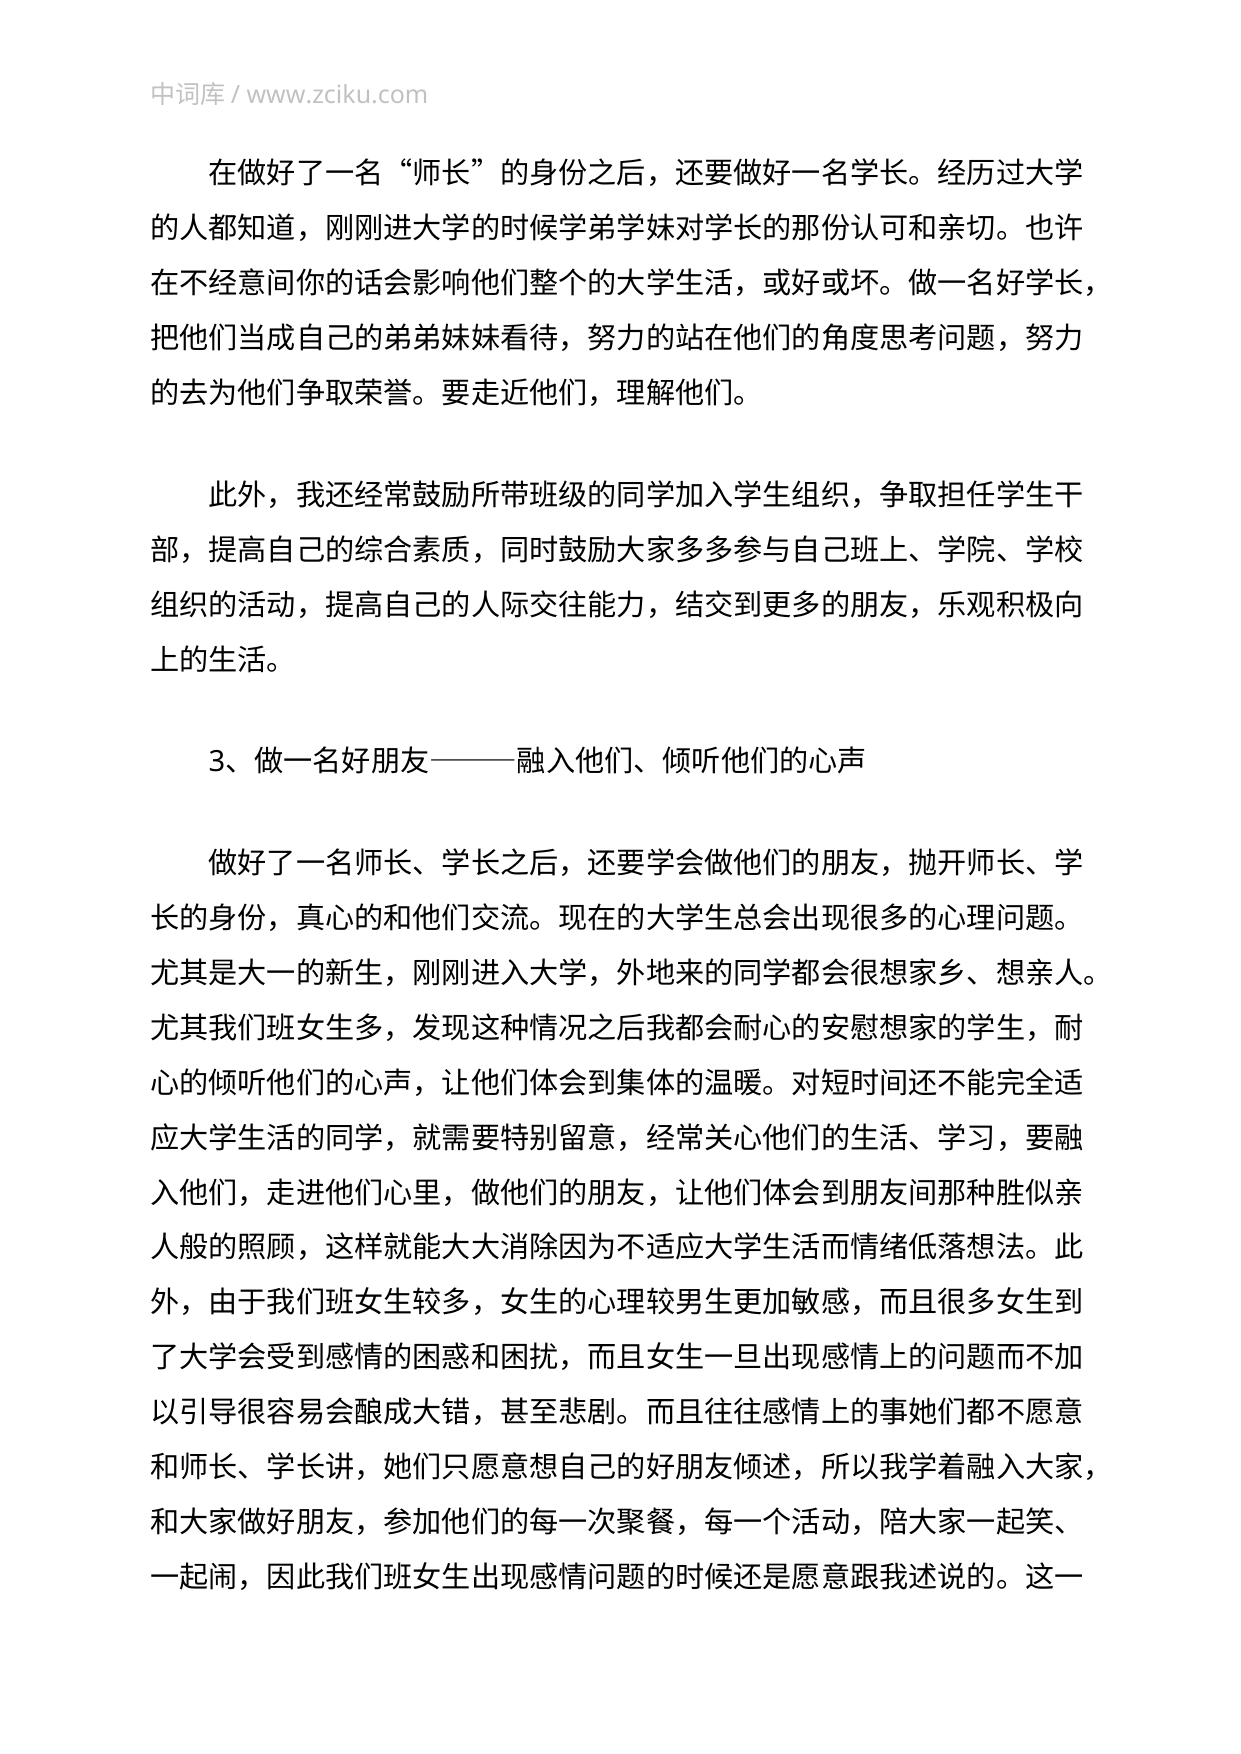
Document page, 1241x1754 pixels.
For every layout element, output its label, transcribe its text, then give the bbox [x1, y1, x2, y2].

text 在做好了一名“师长”的身份之后，还要做好一名学长。经历过大学的人都知道，刚刚进大学的时候学弟学妹对学长的那份认可和亲切。也许在不经意间你的话会影响他们整个的大学生活，或好或坏。做一名好学长，把他们当成自己的弟弟妹妹看待，努力的站在他们的角度思考问题，努力的去为他们争取荣誉。要走近他们，理解他们。 [150, 150, 1090, 412]
text 此外，我还经常鼓励所带班级的同学加入学生组织，争取担任学生干部，提高自己的综合素质，同时鼓励大家多多参与自己班上、学院、学校组织的活动，提高自己的人际交往能力，结交到更多的朋友，乐观积极向上的生活。 [150, 471, 1090, 678]
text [150, 840, 1090, 1596]
text 3、做一名好朋友———融入他们、倾听他们的心声 [150, 738, 1090, 780]
